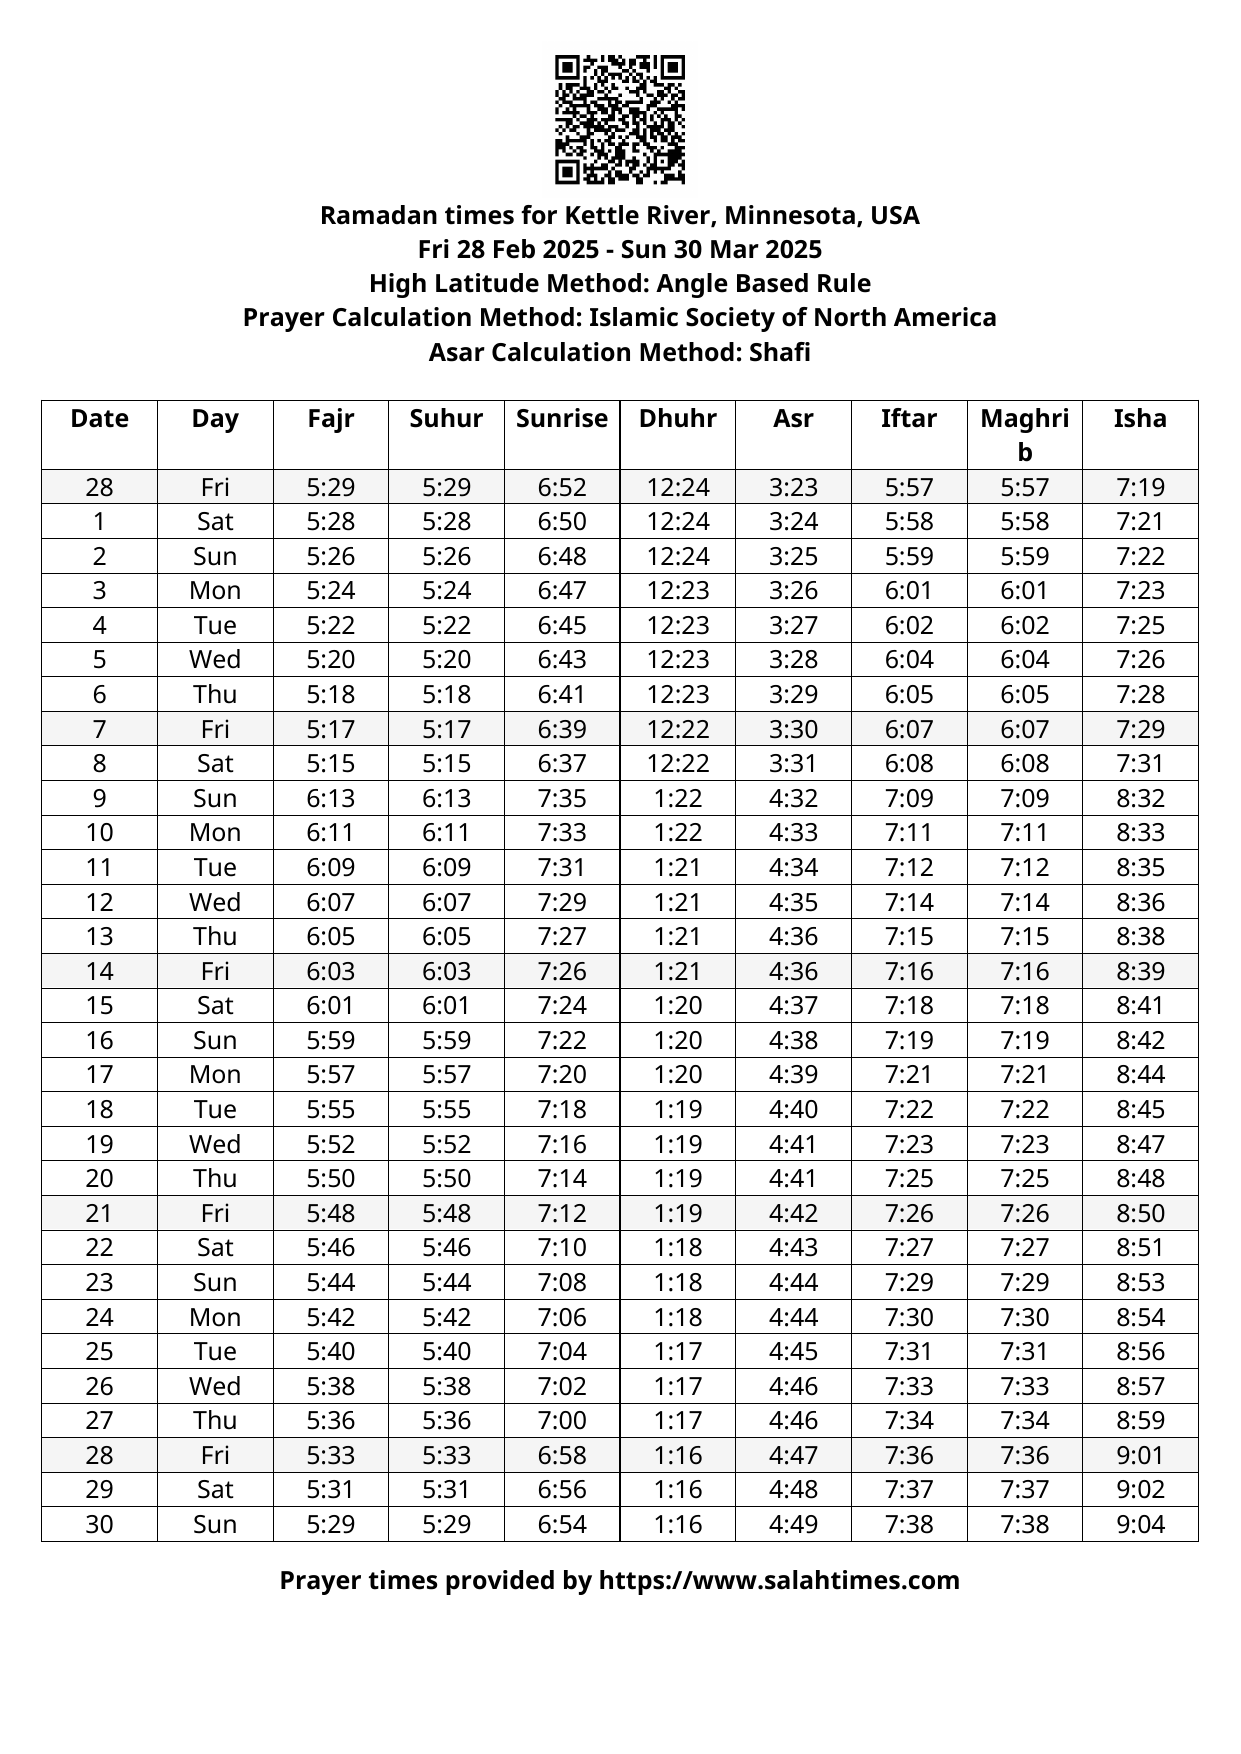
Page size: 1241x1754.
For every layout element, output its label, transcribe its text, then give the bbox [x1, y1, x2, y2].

table_cell 7:19 [1083, 470, 1198, 503]
table_cell 3:28 [736, 643, 851, 676]
table_cell 5:18 [389, 677, 504, 711]
table_cell 6:05 [274, 919, 388, 953]
table_cell 7:11 [968, 816, 1082, 849]
table_cell Sun [158, 781, 273, 814]
table_cell 5:33 [274, 1438, 388, 1472]
table_cell 6:01 [852, 574, 967, 607]
table_cell 1:21 [621, 885, 735, 918]
table_cell 1:21 [621, 954, 735, 987]
table_cell 5:46 [274, 1231, 388, 1264]
table_cell 1:20 [621, 1058, 735, 1091]
table_cell 6:04 [968, 643, 1082, 676]
table_cell 5:29 [274, 470, 388, 503]
table_cell 7:37 [968, 1473, 1082, 1506]
table_cell 5:28 [274, 504, 388, 538]
table_cell 6:58 [505, 1438, 619, 1472]
table_cell 6:50 [505, 504, 619, 538]
table_cell 5:22 [274, 608, 388, 642]
table_cell 1:21 [621, 850, 735, 884]
table_cell 7:16 [968, 954, 1082, 987]
table_cell 12:23 [621, 608, 735, 642]
table_cell 7:26 [505, 954, 619, 987]
table_cell 7:26 [852, 1196, 967, 1229]
table_cell Tue [158, 1092, 273, 1126]
table_cell 6:08 [852, 746, 967, 780]
table_cell 4:33 [736, 816, 851, 849]
table_cell 6:47 [505, 574, 619, 607]
table_cell 1:21 [621, 919, 735, 953]
table_cell 4:39 [736, 1058, 851, 1091]
table_cell 8:32 [1083, 781, 1198, 814]
table_cell 1:17 [621, 1369, 735, 1402]
table_cell 5:26 [274, 539, 388, 572]
table_cell 7:31 [1083, 746, 1198, 780]
table_cell 7:16 [505, 1127, 619, 1160]
table_cell Thu [158, 1161, 273, 1195]
table_cell 7:34 [968, 1404, 1082, 1437]
table_cell 6:01 [389, 989, 504, 1022]
table_cell 1:22 [621, 781, 735, 814]
table_cell Sat [158, 504, 273, 538]
table_cell 9:04 [1083, 1507, 1198, 1541]
table_cell 5:48 [389, 1196, 504, 1229]
table_cell 7:23 [1083, 574, 1198, 607]
table_header Suhur [389, 401, 504, 469]
table_cell 8:45 [1083, 1092, 1198, 1126]
table_cell 8:56 [1083, 1334, 1198, 1368]
table_cell 7:18 [968, 989, 1082, 1022]
table_cell 7:26 [1083, 643, 1198, 676]
table_header Asr [736, 401, 851, 469]
table_cell 21 [42, 1196, 157, 1229]
table_cell 7:19 [968, 1023, 1082, 1057]
table_cell 20 [42, 1161, 157, 1195]
table_cell Sun [158, 1023, 273, 1057]
table_cell 5:17 [389, 712, 504, 745]
table_cell 29 [42, 1473, 157, 1506]
table_header Date [42, 401, 157, 469]
table_cell 4:44 [736, 1265, 851, 1299]
table_cell 6:11 [274, 816, 388, 849]
table_cell 6:07 [274, 885, 388, 918]
table_cell Sat [158, 746, 273, 780]
text Prayer times provided by https://www.salahtimes.com [42, 1563, 1198, 1597]
table_cell 1:20 [621, 1023, 735, 1057]
table_cell 7:33 [852, 1369, 967, 1402]
table_cell 3:27 [736, 608, 851, 642]
table_cell 4:47 [736, 1438, 851, 1472]
table_cell 5:48 [274, 1196, 388, 1229]
table_cell 1:19 [621, 1196, 735, 1229]
table_cell 1:17 [621, 1404, 735, 1437]
table_cell 5:55 [274, 1092, 388, 1126]
table_cell 6:03 [274, 954, 388, 987]
table_cell 5:46 [389, 1231, 504, 1264]
table_cell 3:23 [736, 470, 851, 503]
table_cell 7:06 [505, 1300, 619, 1333]
table_cell 7:09 [968, 781, 1082, 814]
table_cell 17 [42, 1058, 157, 1091]
table_cell 7:19 [852, 1023, 967, 1057]
table_cell 4:35 [736, 885, 851, 918]
table_cell 7:29 [505, 885, 619, 918]
table_cell 7:22 [1083, 539, 1198, 572]
table_cell 5:38 [274, 1369, 388, 1402]
table_cell 6:01 [274, 989, 388, 1022]
table_cell Tue [158, 608, 273, 642]
table_cell 7:15 [852, 919, 967, 953]
table_cell 7:36 [968, 1438, 1082, 1472]
table_cell 12:23 [621, 643, 735, 676]
table_cell Sat [158, 989, 273, 1022]
table_cell Fri [158, 1438, 273, 1472]
table_cell 28 [42, 470, 157, 503]
table_cell 6:07 [852, 712, 967, 745]
table_cell 6 [42, 677, 157, 711]
table_cell 8:57 [1083, 1369, 1198, 1402]
table_cell 12:24 [621, 539, 735, 572]
table_cell 4:40 [736, 1092, 851, 1126]
table_cell 12:23 [621, 574, 735, 607]
table_cell 7:31 [852, 1334, 967, 1368]
table_cell 5:59 [389, 1023, 504, 1057]
table_cell 7:38 [852, 1507, 967, 1541]
table_cell 5:15 [389, 746, 504, 780]
table_cell 4:48 [736, 1473, 851, 1506]
table_cell 4:41 [736, 1161, 851, 1195]
table_cell Mon [158, 1058, 273, 1091]
table_cell 8:35 [1083, 850, 1198, 884]
table_cell 4:38 [736, 1023, 851, 1057]
text Fri 28 Feb 2025 - Sun 30 Mar 2025 [42, 232, 1198, 266]
table_cell 9 [42, 781, 157, 814]
table_cell 3:25 [736, 539, 851, 572]
table_cell 5:50 [389, 1161, 504, 1195]
table_cell 5:44 [274, 1265, 388, 1299]
table_cell 12:22 [621, 746, 735, 780]
table_cell 12:24 [621, 504, 735, 538]
table_cell 5:52 [274, 1127, 388, 1160]
table_cell 7:23 [968, 1127, 1082, 1160]
table_cell 8:44 [1083, 1058, 1198, 1091]
table_cell Sat [158, 1473, 273, 1506]
table_cell 7:24 [505, 989, 619, 1022]
table_cell 7:30 [852, 1300, 967, 1333]
table_cell 26 [42, 1369, 157, 1402]
table_cell 1 [42, 504, 157, 538]
table_cell 16 [42, 1023, 157, 1057]
table_cell 5:40 [389, 1334, 504, 1368]
table_cell 3:26 [736, 574, 851, 607]
table_cell 8:54 [1083, 1300, 1198, 1333]
table_cell 5:42 [274, 1300, 388, 1333]
table_cell 5:22 [389, 608, 504, 642]
table_cell 5:50 [274, 1161, 388, 1195]
table_cell 5:29 [389, 470, 504, 503]
table_cell 1:19 [621, 1127, 735, 1160]
table_cell 7:15 [968, 919, 1082, 953]
table_cell 9:01 [1083, 1438, 1198, 1472]
table_cell 5:29 [389, 1507, 504, 1541]
table_cell Fri [158, 954, 273, 987]
table_cell Sat [158, 1231, 273, 1264]
table_cell 7:14 [852, 885, 967, 918]
table_cell 12:24 [621, 470, 735, 503]
table_cell 7:25 [968, 1161, 1082, 1195]
table_cell 7:38 [968, 1507, 1082, 1541]
table_cell 7:04 [505, 1334, 619, 1368]
table_cell 7:31 [505, 850, 619, 884]
table_cell 5:36 [389, 1404, 504, 1437]
table_cell 5:18 [274, 677, 388, 711]
table_cell 11 [42, 850, 157, 884]
table_cell 3:30 [736, 712, 851, 745]
table_cell 7:29 [1083, 712, 1198, 745]
table_cell 4:41 [736, 1127, 851, 1160]
table_cell 4:44 [736, 1300, 851, 1333]
table_cell 10 [42, 816, 157, 849]
table_cell 5:28 [389, 504, 504, 538]
table_cell 7:22 [505, 1023, 619, 1057]
table_cell Wed [158, 1127, 273, 1160]
table_cell 7:12 [852, 850, 967, 884]
table_cell Wed [158, 1369, 273, 1402]
table_cell 7:21 [852, 1058, 967, 1091]
table_cell 5:33 [389, 1438, 504, 1472]
table_cell 7:36 [852, 1438, 967, 1472]
table_cell 6:05 [852, 677, 967, 711]
table_cell 9:02 [1083, 1473, 1198, 1506]
table_cell 18 [42, 1092, 157, 1126]
table_cell 7:25 [852, 1161, 967, 1195]
picture [542, 41, 699, 198]
table_cell 5:24 [274, 574, 388, 607]
table_cell 7:11 [852, 816, 967, 849]
table_cell 6:54 [505, 1507, 619, 1541]
table_cell 7:21 [1083, 504, 1198, 538]
table_header Sunrise [505, 401, 619, 469]
table_cell 7:27 [505, 919, 619, 953]
table_header Dhuhr [621, 401, 735, 469]
table_cell 7:18 [505, 1092, 619, 1126]
table_cell 6:39 [505, 712, 619, 745]
table_cell 5:57 [389, 1058, 504, 1091]
table_header Iftar [852, 401, 967, 469]
table_cell 14 [42, 954, 157, 987]
table_cell 8:33 [1083, 816, 1198, 849]
table_cell 5:55 [389, 1092, 504, 1126]
table_cell 1:22 [621, 816, 735, 849]
table_cell 3:31 [736, 746, 851, 780]
table_cell 7:27 [968, 1231, 1082, 1264]
table_cell 5:15 [274, 746, 388, 780]
table_cell 6:05 [389, 919, 504, 953]
table_cell 1:18 [621, 1300, 735, 1333]
table_cell 8:39 [1083, 954, 1198, 987]
table_cell 7:29 [968, 1265, 1082, 1299]
table_cell 4:37 [736, 989, 851, 1022]
table_cell 6:41 [505, 677, 619, 711]
table_cell 5 [42, 643, 157, 676]
table_cell 4:36 [736, 919, 851, 953]
table_cell 7:22 [852, 1092, 967, 1126]
table_cell Sun [158, 539, 273, 572]
table_cell 5:17 [274, 712, 388, 745]
table_cell 6:07 [389, 885, 504, 918]
table_cell 6:45 [505, 608, 619, 642]
table_cell 1:17 [621, 1334, 735, 1368]
table_cell 5:57 [968, 470, 1082, 503]
table_cell 8:41 [1083, 989, 1198, 1022]
table_cell Thu [158, 919, 273, 953]
table_cell 6:48 [505, 539, 619, 572]
table_cell 25 [42, 1334, 157, 1368]
table_cell 24 [42, 1300, 157, 1333]
table_cell 7:00 [505, 1404, 619, 1437]
table_cell Fri [158, 1196, 273, 1229]
table_cell 23 [42, 1265, 157, 1299]
table_cell 3:24 [736, 504, 851, 538]
table_cell 4:43 [736, 1231, 851, 1264]
table_cell Thu [158, 1404, 273, 1437]
table_cell 12:22 [621, 712, 735, 745]
table_cell 6:07 [968, 712, 1082, 745]
table_cell 30 [42, 1507, 157, 1541]
table_cell 6:05 [968, 677, 1082, 711]
table_cell 7:33 [968, 1369, 1082, 1402]
table_cell 8:38 [1083, 919, 1198, 953]
table_cell 8:50 [1083, 1196, 1198, 1229]
table_cell 6:56 [505, 1473, 619, 1506]
table_cell 27 [42, 1404, 157, 1437]
table_cell 4:46 [736, 1404, 851, 1437]
table_cell 7:35 [505, 781, 619, 814]
table_cell 7:12 [968, 850, 1082, 884]
table_cell 5:38 [389, 1369, 504, 1402]
text High Latitude Method: Angle Based Rule [42, 266, 1198, 300]
table_cell 7:12 [505, 1196, 619, 1229]
table_cell 1:16 [621, 1473, 735, 1506]
table_cell 3:29 [736, 677, 851, 711]
table_cell 1:19 [621, 1161, 735, 1195]
table_cell 7:25 [1083, 608, 1198, 642]
table_cell Sun [158, 1507, 273, 1541]
table_cell 4:32 [736, 781, 851, 814]
table_cell 5:20 [389, 643, 504, 676]
table_cell 7:34 [852, 1404, 967, 1437]
table_cell 4:45 [736, 1334, 851, 1368]
table_cell Wed [158, 885, 273, 918]
table_cell 6:13 [389, 781, 504, 814]
table_cell 7:28 [1083, 677, 1198, 711]
table_cell 7 [42, 712, 157, 745]
table_cell 5:44 [389, 1265, 504, 1299]
table_cell 6:02 [968, 608, 1082, 642]
table_cell 6:09 [389, 850, 504, 884]
table_cell 4:46 [736, 1369, 851, 1402]
table_cell 8:47 [1083, 1127, 1198, 1160]
table_cell 6:13 [274, 781, 388, 814]
table_cell 7:21 [968, 1058, 1082, 1091]
table_cell 28 [42, 1438, 157, 1472]
table_cell 13 [42, 919, 157, 953]
table_cell 7:23 [852, 1127, 967, 1160]
table_cell 5:59 [274, 1023, 388, 1057]
table_cell 22 [42, 1231, 157, 1264]
table_cell 6:02 [852, 608, 967, 642]
table_cell 7:02 [505, 1369, 619, 1402]
table_cell 4 [42, 608, 157, 642]
table_cell 6:37 [505, 746, 619, 780]
table_cell Mon [158, 574, 273, 607]
table_cell 1:19 [621, 1092, 735, 1126]
table_cell 5:26 [389, 539, 504, 572]
table_cell Fri [158, 470, 273, 503]
table_cell 3 [42, 574, 157, 607]
table_cell 1:16 [621, 1507, 735, 1541]
table_cell 5:57 [274, 1058, 388, 1091]
table_cell 2 [42, 539, 157, 572]
table_cell 8:53 [1083, 1265, 1198, 1299]
table_cell 5:42 [389, 1300, 504, 1333]
table_cell 12 [42, 885, 157, 918]
table_header Day [158, 401, 273, 469]
table_cell 5:40 [274, 1334, 388, 1368]
table_cell 7:14 [968, 885, 1082, 918]
table_cell 6:52 [505, 470, 619, 503]
table_cell 7:18 [852, 989, 967, 1022]
table_cell 7:22 [968, 1092, 1082, 1126]
table_cell 7:09 [852, 781, 967, 814]
table_cell 7:14 [505, 1161, 619, 1195]
table_cell 5:36 [274, 1404, 388, 1437]
text Ramadan times for Kettle River, Minnesota, USA [42, 198, 1198, 232]
table_cell 7:26 [968, 1196, 1082, 1229]
table_cell 6:11 [389, 816, 504, 849]
table_cell Sun [158, 1265, 273, 1299]
table_cell 5:31 [274, 1473, 388, 1506]
table_cell 7:16 [852, 954, 967, 987]
table_cell 8:51 [1083, 1231, 1198, 1264]
table_cell 7:30 [968, 1300, 1082, 1333]
table_cell 1:18 [621, 1265, 735, 1299]
table_cell 6:08 [968, 746, 1082, 780]
table_cell 8:48 [1083, 1161, 1198, 1195]
table_header Fajr [274, 401, 388, 469]
table_cell 5:29 [274, 1507, 388, 1541]
text Asar Calculation Method: Shafi [42, 334, 1198, 368]
table_cell 5:59 [968, 539, 1082, 572]
table_header Maghrib [968, 401, 1082, 469]
table_cell 8:59 [1083, 1404, 1198, 1437]
table_header Isha [1083, 401, 1198, 469]
table_cell Tue [158, 850, 273, 884]
table_cell Mon [158, 1300, 273, 1333]
table_cell 4:42 [736, 1196, 851, 1229]
table_cell 7:33 [505, 816, 619, 849]
table_cell 6:43 [505, 643, 619, 676]
table_cell 5:52 [389, 1127, 504, 1160]
table_cell 5:59 [852, 539, 967, 572]
table_cell Thu [158, 677, 273, 711]
table_cell 6:01 [968, 574, 1082, 607]
text Prayer Calculation Method: Islamic Society of North America [42, 300, 1198, 334]
table_cell 19 [42, 1127, 157, 1160]
table_cell 12:23 [621, 677, 735, 711]
table_cell 5:58 [852, 504, 967, 538]
table_cell 5:58 [968, 504, 1082, 538]
table_cell 8 [42, 746, 157, 780]
table_cell 8:36 [1083, 885, 1198, 918]
table_cell 4:36 [736, 954, 851, 987]
table_cell 6:09 [274, 850, 388, 884]
table_cell 7:29 [852, 1265, 967, 1299]
table_cell 8:42 [1083, 1023, 1198, 1057]
table_cell Mon [158, 816, 273, 849]
table_cell 7:27 [852, 1231, 967, 1264]
table_cell 7:20 [505, 1058, 619, 1091]
table_cell 7:37 [852, 1473, 967, 1506]
table_cell 7:31 [968, 1334, 1082, 1368]
table_cell Tue [158, 1334, 273, 1368]
table_cell 1:20 [621, 989, 735, 1022]
table_cell 15 [42, 989, 157, 1022]
table_cell 4:49 [736, 1507, 851, 1541]
table_cell Fri [158, 712, 273, 745]
table_cell 5:57 [852, 470, 967, 503]
table_cell 1:18 [621, 1231, 735, 1264]
table_cell 6:04 [852, 643, 967, 676]
table_cell 5:31 [389, 1473, 504, 1506]
table_cell 7:08 [505, 1265, 619, 1299]
table_cell 6:03 [389, 954, 504, 987]
table_cell 4:34 [736, 850, 851, 884]
table_cell 1:16 [621, 1438, 735, 1472]
table_cell 5:20 [274, 643, 388, 676]
table_cell Wed [158, 643, 273, 676]
table_cell 7:10 [505, 1231, 619, 1264]
table_cell 5:24 [389, 574, 504, 607]
